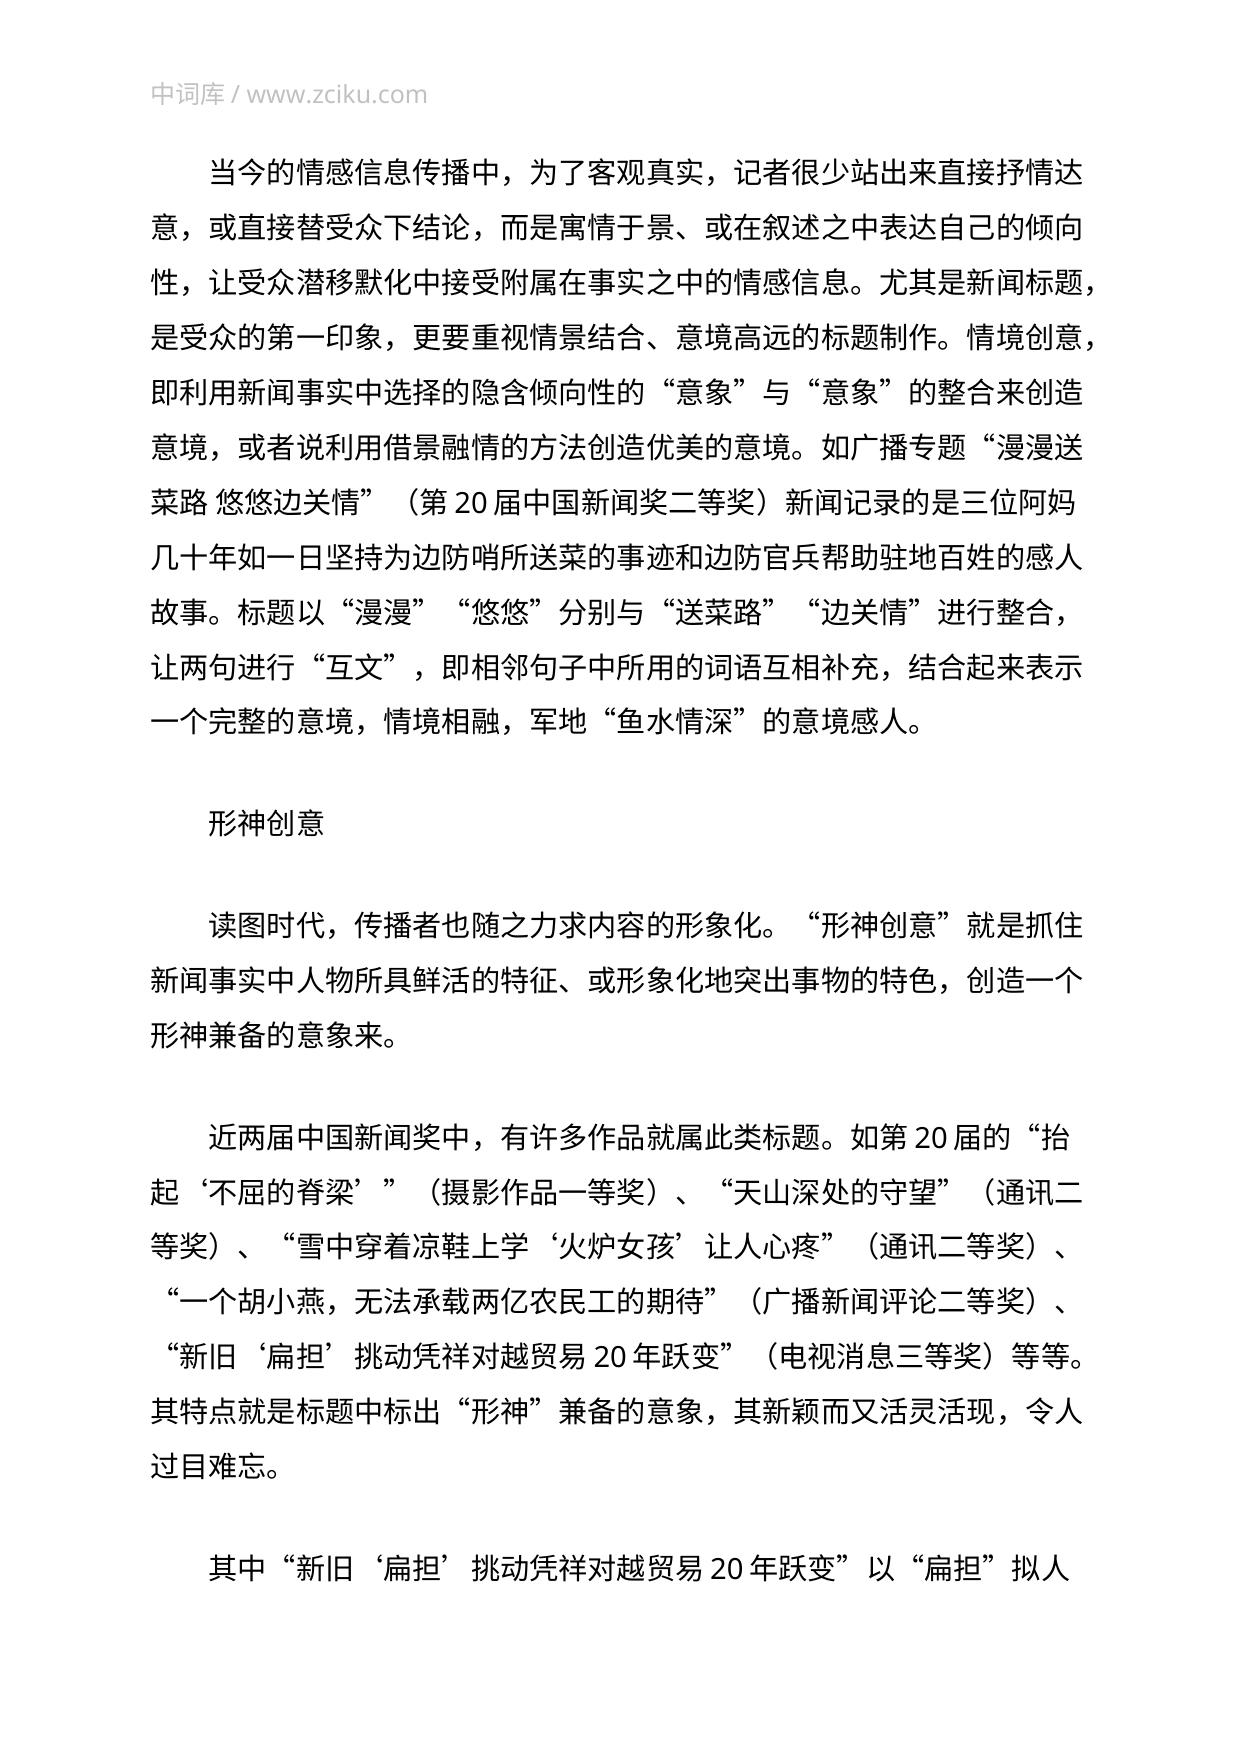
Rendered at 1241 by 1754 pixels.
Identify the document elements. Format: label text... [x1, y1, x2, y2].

text 形神创意 [150, 801, 1090, 843]
text 当今的情感信息传播中，为了客观真实，记者很少站出来直接抒情达意，或直接替受众下结论，而是寓情于景、或在叙述之中表达自己的倾向性，让受众潜移默化中接受附属在事实之中的情感信息。尤其是新闻标题，是受众的第一印象，更要重视情景结合、意境高远的标题制作。情境创意，即利用新闻事实中选择的隐含倾向性的“意象”与“意象”的整合来创造意境，或者说利用借景融情的方法创造优美的意境。如广播专题“漫漫送菜路 悠悠边关情”（第20届中国新闻奖二等奖）新闻记录的是三位阿妈几十年如一日坚持为边防哨所送菜的事迹和边防官兵帮助驻地百姓的感人故事。标题以“漫漫”“悠悠”分别与“送菜路”“边关情”进行整合，让两句进行“互文”，即相邻句子中所用的词语互相补充，结合起来表示一个完整的意境，情境相融，军地“鱼水情深”的意境感人。 [150, 150, 1090, 741]
text 近两届中国新闻奖中，有许多作品就属此类标题。如第20届的“抬起‘不屈的脊梁’”（摄影作品一等奖）、“天山深处的守望”（通讯二等奖）、“雪中穿着凉鞋上学‘火炉女孩’让人心疼”（通讯二等奖）、“一个胡小燕，无法承载两亿农民工的期待”（广播新闻评论二等奖）、“新旧‘扁担’挑动凭祥对越贸易20年跃变”（电视消息三等奖）等等。其特点就是标题中标出“形神”兼备的意象，其新颖而又活灵活现，令人过目难忘。 [150, 1114, 1090, 1486]
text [150, 1546, 1090, 1588]
text 读图时代，传播者也随之力求内容的形象化。“形神创意”就是抓住新闻事实中人物所具鲜活的特征、或形象化地突出事物的特色，创造一个形神兼备的意象来。 [150, 903, 1090, 1055]
